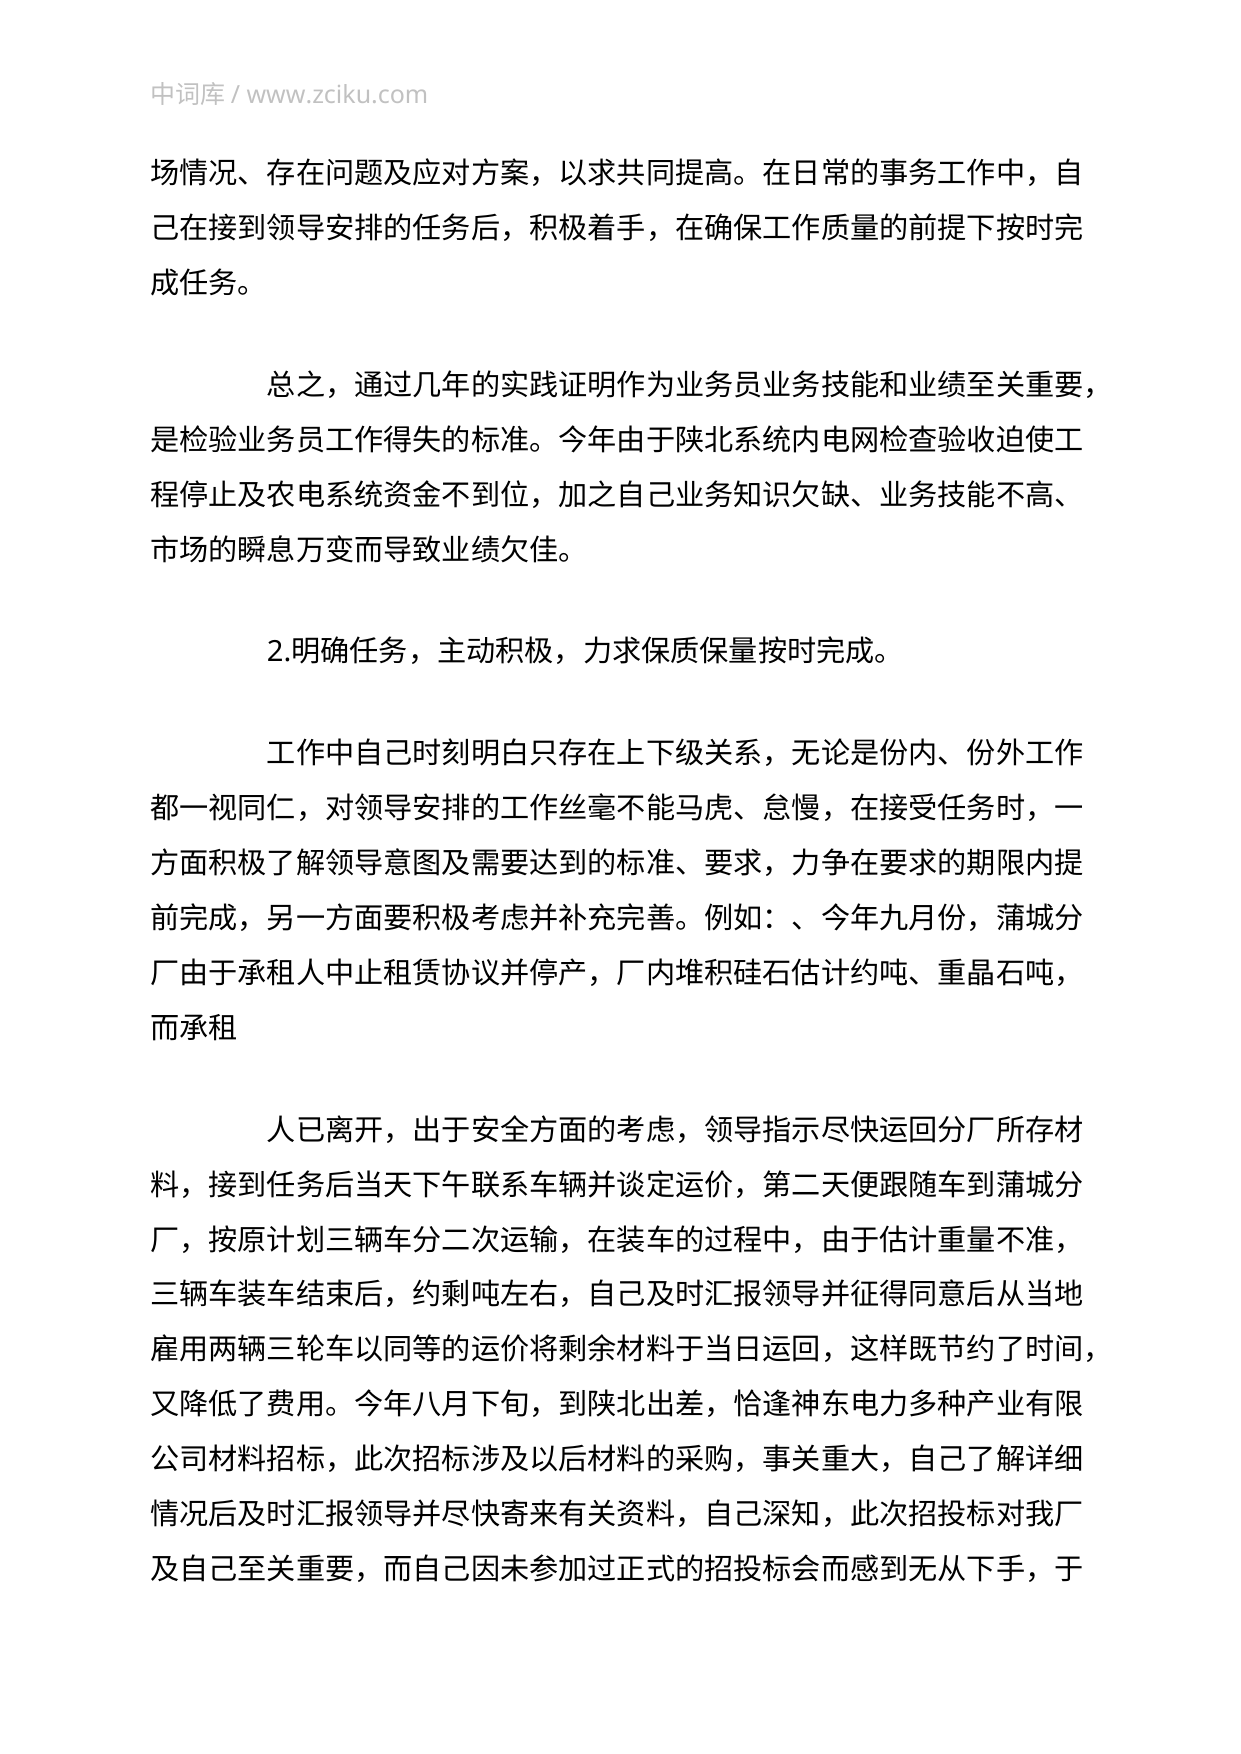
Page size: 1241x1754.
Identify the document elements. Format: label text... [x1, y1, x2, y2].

text 总之，通过几年的实践证明作为业务员业务技能和业绩至关重要，是检验业务员工作得失的标准。今年由于陕北系统内电网检查验收迫使工程停止及农电系统资金不到位，加之自己业务知识欠缺、业务技能不高、市场的瞬息万变而导致业绩欠佳。 [150, 362, 1090, 568]
text 2.明确任务，主动积极，力求保质保量按时完成。 [150, 628, 1090, 670]
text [150, 150, 1090, 302]
text 工作中自己时刻明白只存在上下级关系，无论是份内、份外工作都一视同仁，对领导安排的工作丝毫不能马虎、怠慢，在接受任务时，一方面积极了解领导意图及需要达到的标准、要求，力争在要求的期限内提前完成，另一方面要积极考虑并补充完善。例如：、今年九月份，蒲城分厂由于承租人中止租赁协议并停产，厂内堆积硅石估计约吨、重晶石吨，而承租 [150, 730, 1090, 1047]
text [150, 1106, 1090, 1588]
